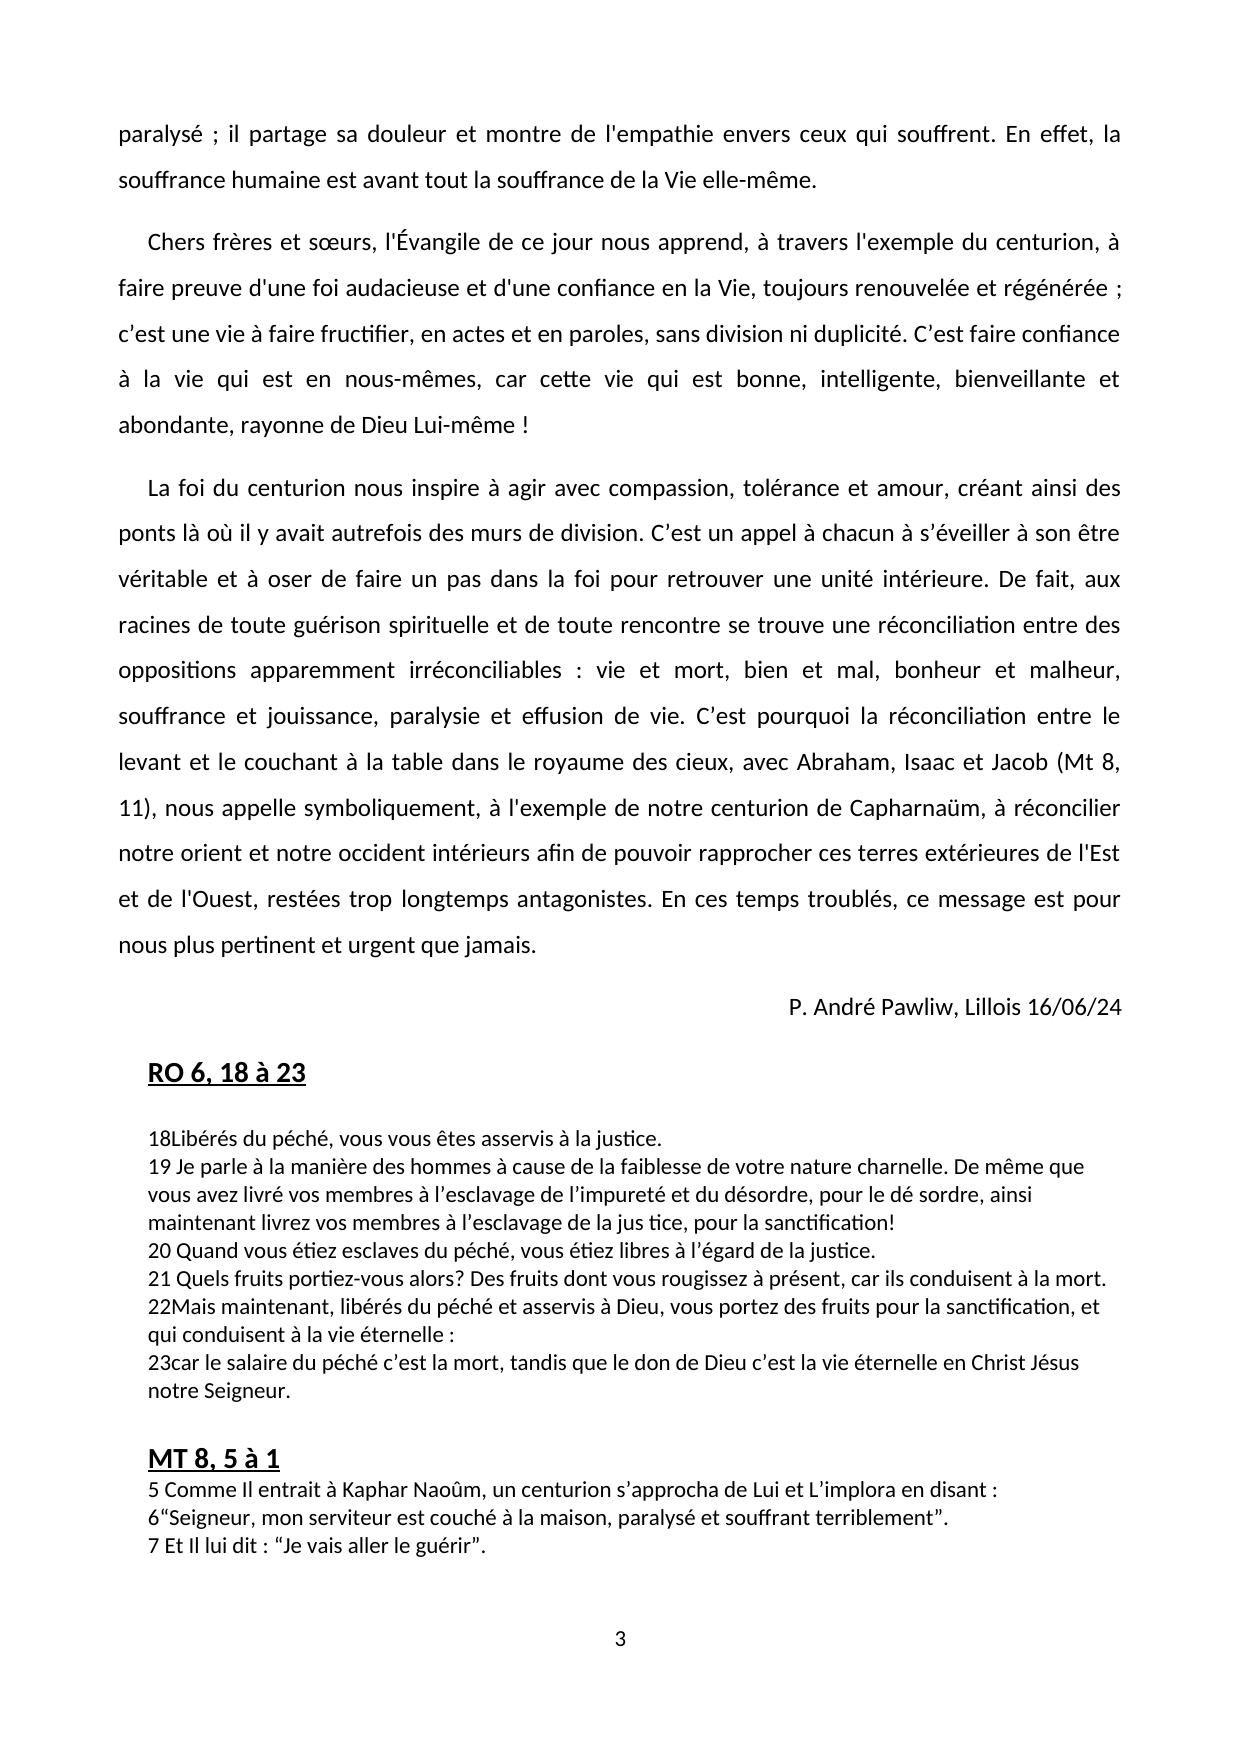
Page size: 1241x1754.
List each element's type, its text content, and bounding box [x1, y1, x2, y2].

text RO 6, 18 à 23 [118, 1054, 1122, 1089]
text 7 Et Il lui dit : “Je vais aller le guérir”. [148, 1531, 1122, 1559]
text 21 Quels fruits portiez-vous alors? Des fruits dont vous rougissez à présent, car ils conduisent à la mort. 22Mais maintenant, libérés du péché et asservis à Dieu, vous portez des fruits pour la sanctification, et qui conduisent à la vie éternelle : [148, 1264, 1122, 1348]
text Chers frères et sœurs, l'Évangile de ce jour nous apprend, à travers l'exemple du centurion, à faire preuve d'une foi audacieuse et d'une confiance en la Vie, toujours renouvelée et régénérée ; c’est une vie à faire fructifier, en actes et en paroles, sans division ni duplicité. C’est faire confiance à la vie qui est en nous-mêmes, car cette vie qui est bonne, intelligente, bienveillante et abondante, rayonne de Dieu Lui-même ! [118, 226, 1122, 440]
text La foi du centurion nous inspire à agir avec compassion, tolérance et amour, créant ainsi des ponts là où il y avait autrefois des murs de division. C’est un appel à chacun à s’éveiller à son être véritable et à oser de faire un pas dans la foi pour retrouver une unité intérieure. De fait, aux racines de toute guérison spirituelle et de toute rencontre se trouve une réconciliation entre des oppositions apparemment irréconciliables : vie et mort, bien et mal, bonheur et malheur, souffrance et jouissance, paralysie et effusion de vie. C’est pourquoi la réconciliation entre le levant et le couchant à la table dans le royaume des cieux, avec Abraham, Isaac et Jacob (Mt 8, 11), nous appelle symboliquement, à l'exemple de notre centurion de Capharnaüm, à réconcilier notre orient et notre occident intérieurs afin de pouvoir rapprocher ces terres extérieures de l'Est et de l'Ouest, restées trop longtemps antagonistes. En ces temps troublés, ce message est pour nous plus pertinent et urgent que jamais. [118, 472, 1122, 959]
text 20 Quand vous étiez esclaves du péché, vous étiez libres à l’égard de la justice. [148, 1236, 1122, 1264]
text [118, 118, 1122, 194]
text MT 8, 5 à 1 [118, 1440, 1122, 1475]
text 5 Comme Il entrait à Kaphar Naoûm, un centurion s’approcha de Lui et L’implora en disant : [148, 1475, 1122, 1503]
text 18Libérés du péché, vous vous êtes asservis à la justice. [148, 1124, 1122, 1152]
text 6“Seigneur, mon serviteur est couché à la maison, paralysé et souffrant terriblement”. [148, 1503, 1122, 1531]
text 19 Je parle à la manière des hommes à cause de la faiblesse de votre nature charnelle. De même que vous avez livré vos membres à l’esclavage de l’impureté et du désordre, pour le dé sordre, ainsi maintenant livrez vos membres à l’esclavage de la jus tice, pour la sanctification! [148, 1152, 1122, 1236]
text P. André Pawliw, Lillois 16/06/24 [118, 991, 1122, 1022]
text 23car le salaire du péché c’est la mort, tandis que le don de Dieu c’est la vie éternelle en Christ Jésus notre Seigneur. [148, 1348, 1122, 1404]
